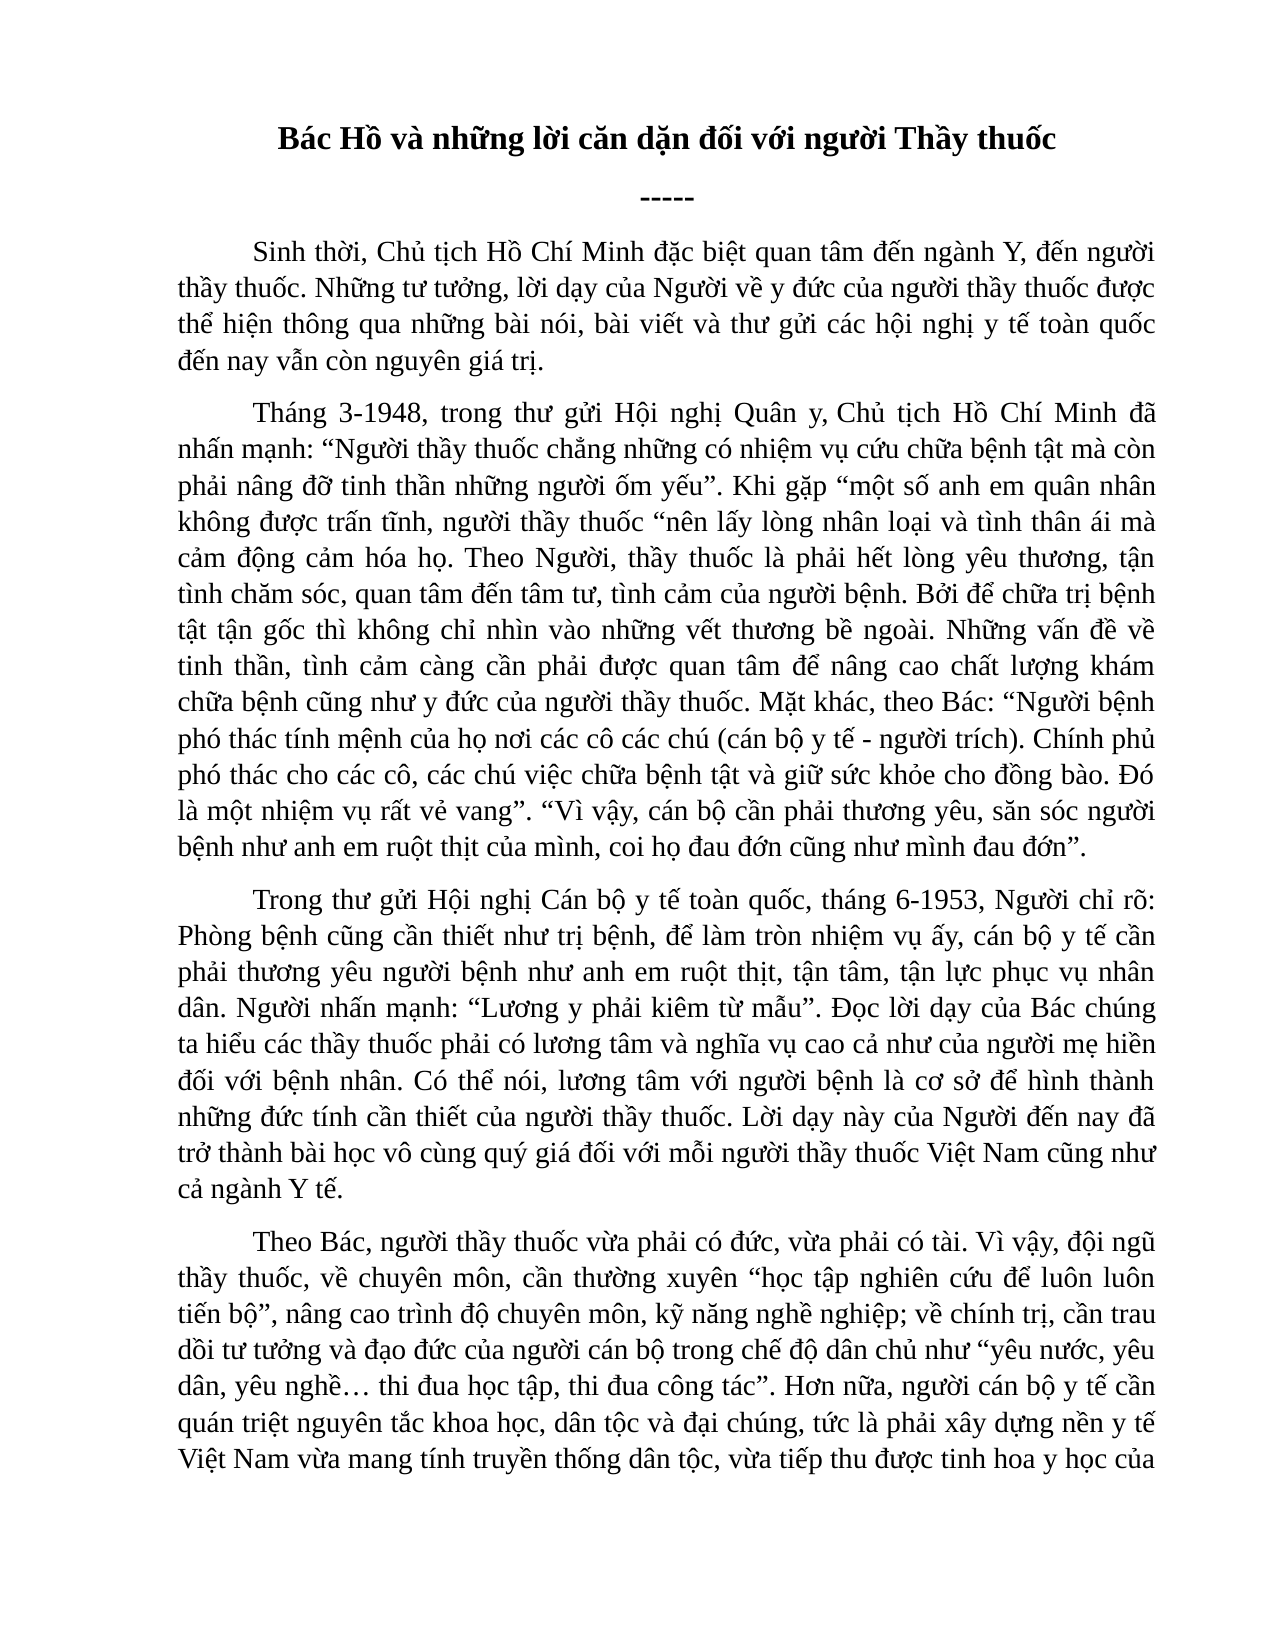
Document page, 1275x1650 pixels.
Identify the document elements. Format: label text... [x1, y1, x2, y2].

text Trong thư gửi Hội nghị Cán bộ y tế toàn quốc, tháng 6-1953, Người chỉ rõ: Phòng bệnh cũng cần thiết như trị bệnh, để làm tròn nhiệm vụ ấy, cán bộ y tế cần phải thương yêu người bệnh như anh em ruột thịt, tận tâm, tận lực phục vụ nhân dân. Người nhấn mạnh: “Lương y phải kiêm từ mẫu”. Đọc lời dạy của Bác chúng ta hiểu các thầy thuốc phải có lương tâm và nghĩa vụ cao cả như của người mẹ hiền đối với bệnh nhân. Có thể nói, lương tâm với người bệnh là cơ sở để hình thành những đức tính cần thiết của người thầy thuốc. Lời dạy này của Người đến nay đã trở thành bài học vô cùng quý giá đối với mỗi người thầy thuốc Việt Nam cũng như cả ngành Y tế. [177, 882, 1157, 1205]
text Sinh thời, Chủ tịch Hồ Chí Minh đặc biệt quan tâm đến ngành Y, đến người thầy thuốc. Những tư tưởng, lời dạy của Người về y đức của người thầy thuốc được thể hiện thông qua những bài nói, bài viết và thư gửi các hội nghị y tế toàn quốc đến nay vẫn còn nguyên giá trị. [177, 234, 1157, 376]
text Tháng 3-1948, trong thư gửi Hội nghị Quân y, Chủ tịch Hồ Chí Minh đã nhấn mạnh: “Người thầy thuốc chẳng những có nhiệm vụ cứu chữa bệnh tật mà còn phải nâng đỡ tinh thần những người ốm yếu”. Khi gặp “một số anh em quân nhân không được trấn tĩnh, người thầy thuốc “nên lấy lòng nhân loại và tình thân ái mà cảm động cảm hóa họ. Theo Người, thầy thuốc là phải hết lòng yêu thương, tận tình chăm sóc, quan tâm đến tâm tư, tình cảm của người bệnh. Bởi để chữa trị bệnh tật tận gốc thì không chỉ nhìn vào những vết thương bề ngoài. Những vấn đề về tinh thần, tình cảm càng cần phải được quan tâm để nâng cao chất lượng khám chữa bệnh cũng như y đức của người thầy thuốc. Mặt khác, theo Bác: “Người bệnh phó thác tính mệnh của họ nơi các cô các chú (cán bộ y tế - người trích). Chính phủ phó thác cho các cô, các chú việc chữa bệnh tật và giữ sức khỏe cho đồng bào. Đó là một nhiệm vụ rất vẻ vang”. “Vì vậy, cán bộ cần phải thương yêu, săn sóc người bệnh như anh em ruột thịt của mình, coi họ đau đớn cũng như mình đau đớn”. [177, 395, 1157, 863]
text ----- [177, 176, 1157, 214]
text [177, 1224, 1157, 1474]
text Bác Hồ và những lời căn dặn đối với người Thầy thuốc [177, 118, 1157, 156]
